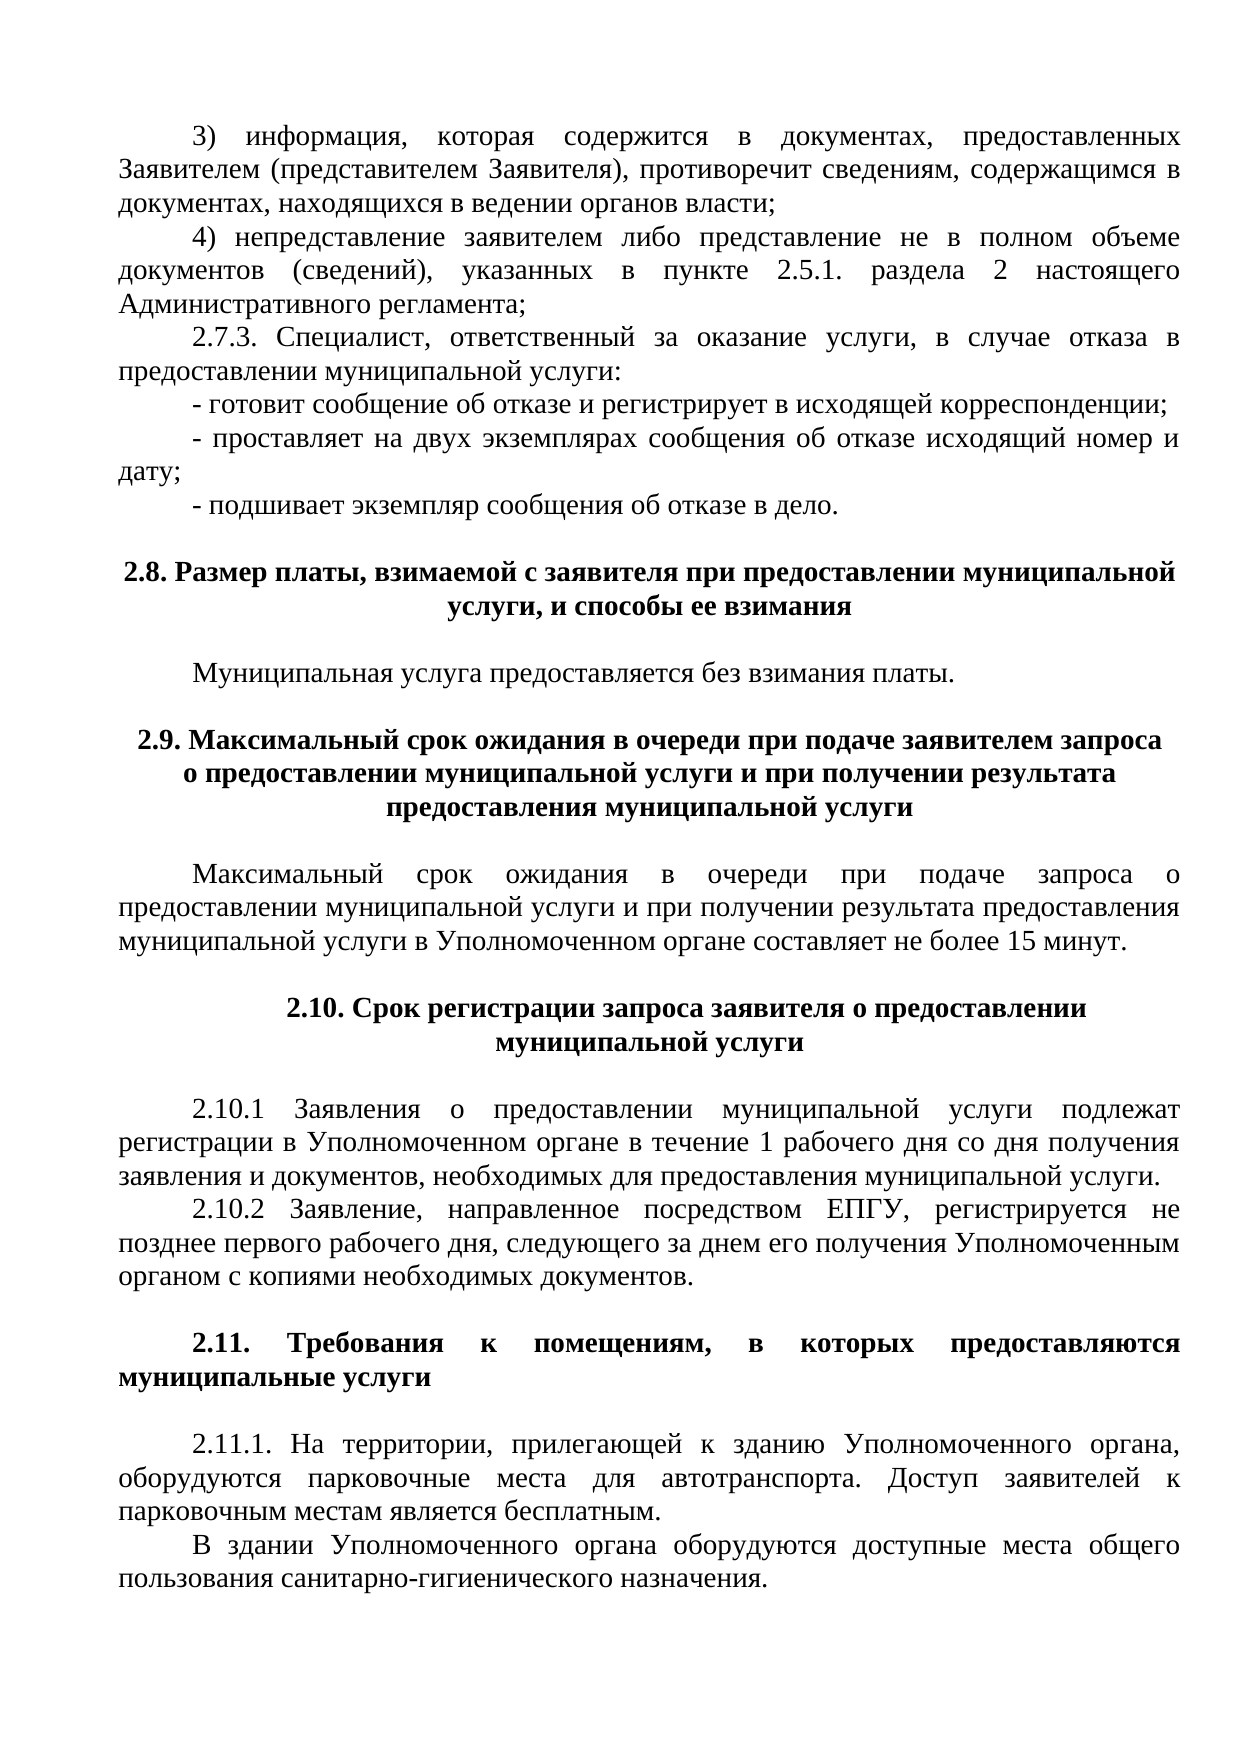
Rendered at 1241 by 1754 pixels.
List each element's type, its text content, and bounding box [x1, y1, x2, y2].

text 2.10.1 Заявления о предоставлении муниципальной услуги подлежат регистрации в Уполномоченном органе в течение 1 рабочего дня со дня получения заявления и документов, необходимых для предоставления муниципальной услуги. [118, 1091, 1181, 1191]
text 2.11. Требования к помещениям, в которых предоставляются муниципальные услуги [118, 1326, 1181, 1393]
text 3) информация, которая содержится в документах, предоставленных Заявителем (представителем Заявителя), противоречит сведениям, содержащимся в документах, находящихся в ведении органов власти; [118, 118, 1181, 219]
text 2.10. Срок регистрации запроса заявителя о предоставлении муниципальной услуги [118, 990, 1181, 1057]
text - подшивает экземпляр сообщения об отказе в дело. [118, 487, 1181, 521]
text - готовит сообщение об отказе и регистрирует в исходящей корреспонденции; [118, 386, 1181, 420]
text 2.8. Размер платы, взимаемой с заявителя при предоставлении муниципальной услуги, и способы ее взимания [118, 554, 1181, 621]
text В здании Уполномоченного органа оборудуются доступные места общего пользования санитарно-гигиенического назначения. [118, 1527, 1181, 1594]
text Максимальный срок ожидания в очереди при подаче запроса о предоставлении муниципальной услуги и при получении результата предоставления муниципальной услуги в Уполномоченном органе составляет не более 15 минут. [118, 856, 1181, 957]
text 2.11.1. На территории, прилегающей к зданию Уполномоченного органа, оборудуются парковочные места для автотранспорта. Доступ заявителей к парковочным местам является бесплатным. [118, 1426, 1181, 1527]
text 4) непредставление заявителем либо представление не в полном объеме документов (сведений), указанных в пункте 2.5.1. раздела 2 настоящего Административного регламента; [118, 219, 1181, 319]
text 2.9. Максимальный срок ожидания в очереди при подаче заявителем запроса о предоставлении муниципальной услуги и при получении результата предоставления муниципальной услуги [118, 722, 1181, 822]
text 2.7.3. Специалист, ответственный за оказание услуги, в случае отказа в предоставлении муниципальной услуги: [118, 319, 1181, 386]
text Муниципальная услуга предоставляется без взимания платы. [118, 655, 1181, 688]
text 2.10.2 Заявление, направленное посредством ЕПГУ, регистрируется не позднее первого рабочего дня, следующего за днем его получения Уполномоченным органом с копиями необходимых документов. [118, 1191, 1181, 1292]
text - проставляет на двух экземплярах сообщения об отказе исходящий номер и дату; [118, 420, 1181, 487]
